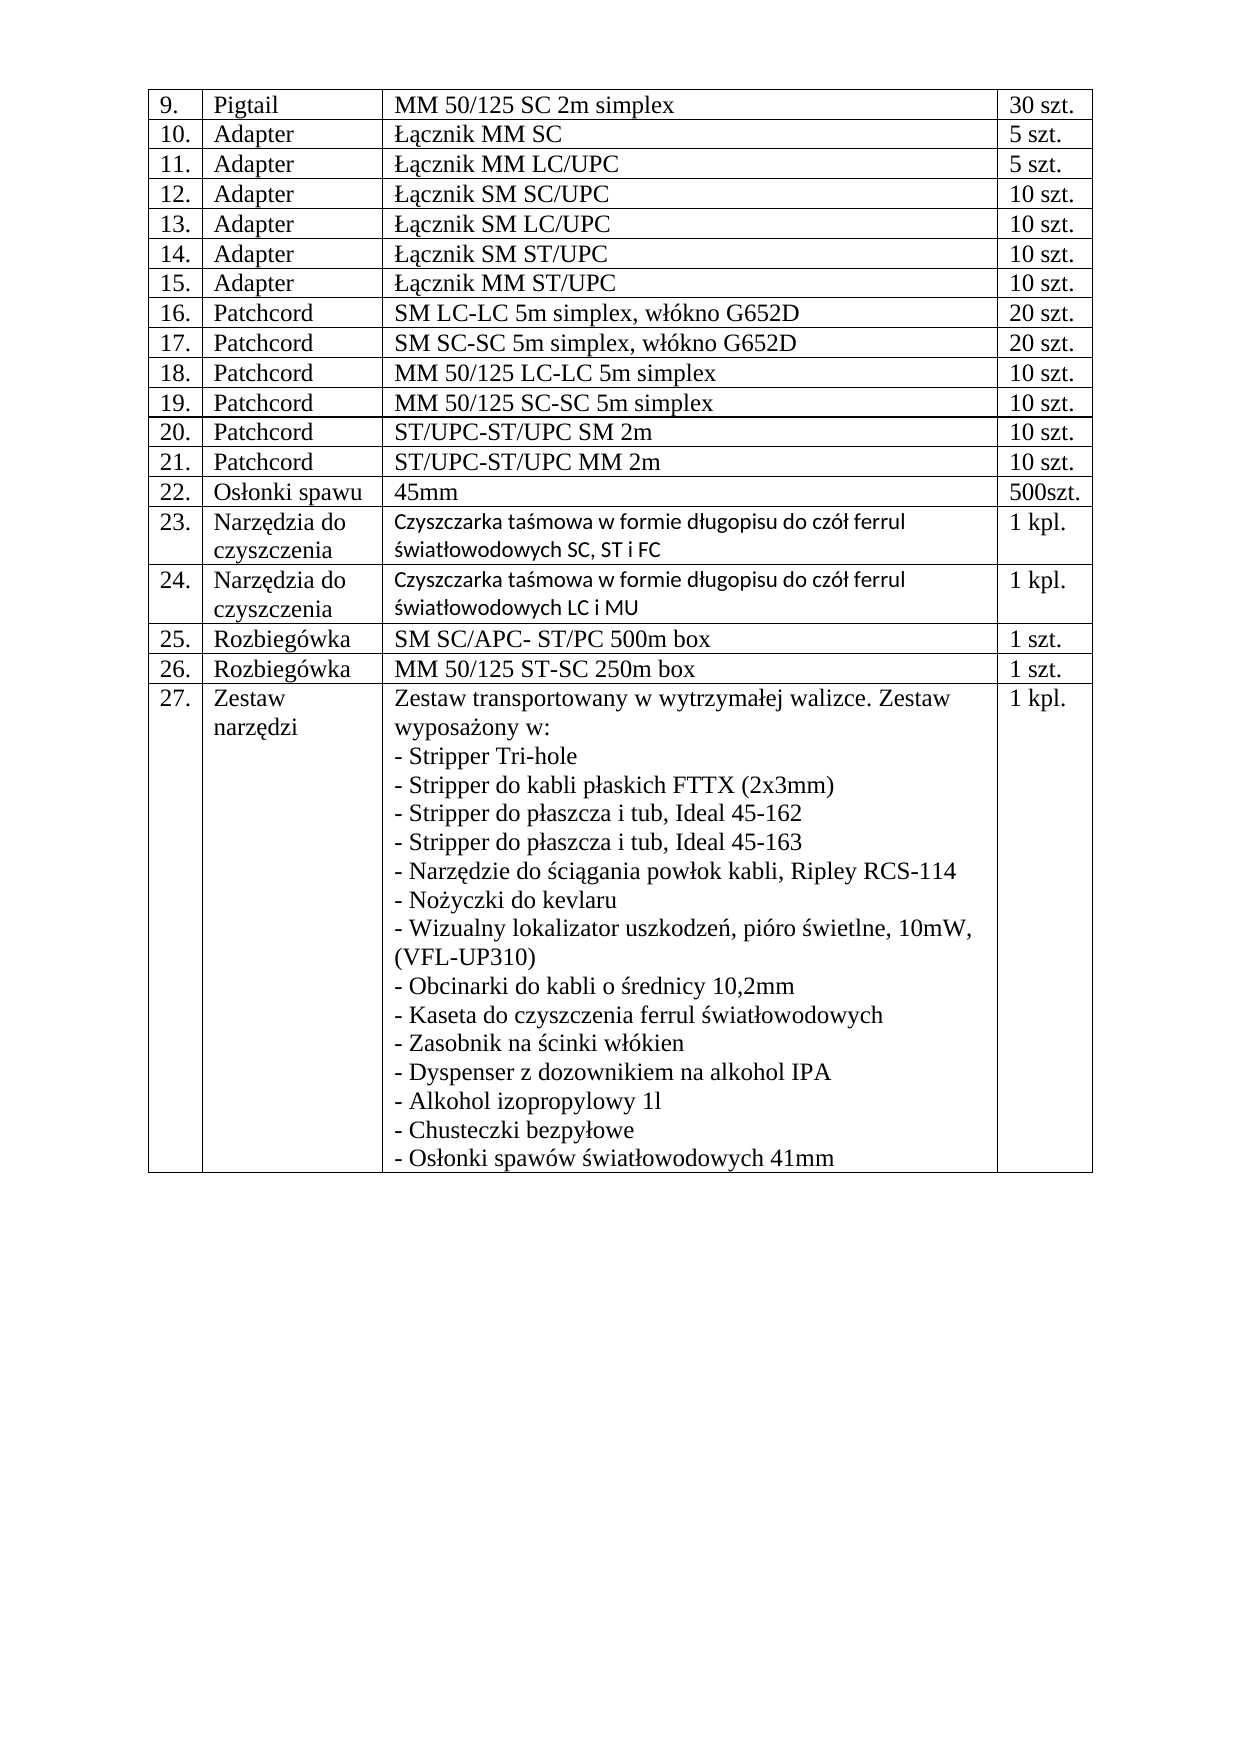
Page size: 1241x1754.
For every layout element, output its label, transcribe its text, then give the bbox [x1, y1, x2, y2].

table_cell Patchcord [203, 358, 382, 387]
table_cell Osłonki spawu [203, 477, 382, 506]
table_cell MM 50/125 LC-LC 5m simplex [383, 358, 997, 387]
table_cell 20 szt. [998, 328, 1092, 357]
table_cell Rozbiegówka [203, 654, 382, 682]
table_cell 14. [149, 239, 202, 267]
table_cell Narzędzia do czyszczenia [203, 565, 382, 623]
table_cell Narzędzia do czyszczenia [203, 507, 382, 564]
table_cell 11. [149, 149, 202, 178]
table_cell Łącznik MM LC/UPC [383, 149, 997, 178]
table_cell Łącznik SM SC/UPC [383, 179, 997, 208]
table_cell 10 szt. [998, 418, 1092, 446]
table_cell Czyszczarka taśmowa w formie długopisu do czół ferrul światłowodowych LC i MU [383, 565, 997, 623]
table_cell 30 szt. [998, 90, 1092, 118]
table_cell 10 szt. [998, 209, 1092, 238]
table_cell 10. [149, 120, 202, 148]
table_cell Adapter [203, 239, 382, 267]
table_cell 12. [149, 179, 202, 208]
table_cell 10 szt. [998, 447, 1092, 476]
table_cell 23. [149, 507, 202, 564]
table_cell MM 50/125 ST-SC 250m box [383, 654, 997, 682]
table_cell Adapter [203, 269, 382, 297]
table_cell Zestaw transportowany w wytrzymałej walizce. Zestaw wyposażony w: - Stripper Tri-hole - Stripper do kabli płaskich FTTX (2x3mm) - Stripper do płaszcza i tub, Ideal 45-162 - Stripper do płaszcza i tub, Ideal 45-163 - Narzędzie do ściągania powłok kabli, Ripley RCS-114 - Nożyczki do kevlaru - Wizualny lokalizator uszkodzeń, pióro świetlne, 10mW, (VFL-UP310) - Obcinarki do kabli o średnicy 10,2mm - Kaseta do czyszczenia ferrul światłowodowych - Zasobnik na ścinki włókien - Dyspenser z dozownikiem na alkohol IPA - Alkohol izopropylowy 1l - Chusteczki bezpyłowe - Osłonki spawów światłowodowych 41mm [383, 684, 997, 1172]
table_cell 500szt. [998, 477, 1092, 506]
table_cell 24. [149, 565, 202, 623]
table_cell 19. [149, 388, 202, 416]
table_cell SM SC-SC 5m simplex, włókno G652D [383, 328, 997, 357]
table_cell Patchcord [203, 298, 382, 327]
table_cell 1 kpl. [998, 507, 1092, 564]
table_cell 13. [149, 209, 202, 238]
table_cell SM LC-LC 5m simplex, włókno G652D [383, 298, 997, 327]
table_cell ST/UPC-ST/UPC SM 2m [383, 418, 997, 446]
table_cell Adapter [203, 120, 382, 148]
table_cell 10 szt. [998, 388, 1092, 416]
table_cell 20 szt. [998, 298, 1092, 327]
table_cell 10 szt. [998, 269, 1092, 297]
table_cell Pigtail [203, 90, 382, 118]
table_cell 18. [149, 358, 202, 387]
table_cell 1 szt. [998, 654, 1092, 682]
table_cell 10 szt. [998, 179, 1092, 208]
table_cell 22. [149, 477, 202, 506]
table_cell Zestaw narzędzi [203, 684, 382, 1172]
table_cell Patchcord [203, 447, 382, 476]
table_cell Łącznik SM LC/UPC [383, 209, 997, 238]
table_cell 5 szt. [998, 120, 1092, 148]
table_cell Rozbiegówka [203, 624, 382, 653]
table_cell 20. [149, 418, 202, 446]
table_cell MM 50/125 SC-SC 5m simplex [383, 388, 997, 416]
table_cell Patchcord [203, 328, 382, 357]
table_cell 26. [149, 654, 202, 682]
table_cell 1 szt. [998, 624, 1092, 653]
table_cell Adapter [203, 209, 382, 238]
table_cell MM 50/125 SC 2m simplex [383, 90, 997, 118]
table_cell 1 kpl. [998, 565, 1092, 623]
table_cell ST/UPC-ST/UPC MM 2m [383, 447, 997, 476]
table_cell Adapter [203, 179, 382, 208]
table_cell 16. [149, 298, 202, 327]
table_cell 21. [149, 447, 202, 476]
table_cell SM SC/APC- ST/PC 500m box [383, 624, 997, 653]
table_cell Łącznik MM ST/UPC [383, 269, 997, 297]
table_cell 45mm [383, 477, 997, 506]
table_cell 17. [149, 328, 202, 357]
table_cell 9. [149, 90, 202, 118]
table_cell 27. [149, 684, 202, 1172]
table_cell Czyszczarka taśmowa w formie długopisu do czół ferrul światłowodowych SC, ST i FC [383, 507, 997, 564]
table_cell 10 szt. [998, 239, 1092, 267]
table_cell Adapter [203, 149, 382, 178]
table_cell Patchcord [203, 388, 382, 416]
table_cell 10 szt. [998, 358, 1092, 387]
table_cell Łącznik MM SC [383, 120, 997, 148]
table_cell 15. [149, 269, 202, 297]
table_cell Patchcord [203, 418, 382, 446]
table_cell 25. [149, 624, 202, 653]
table_cell Łącznik SM ST/UPC [383, 239, 997, 267]
table_cell 5 szt. [998, 149, 1092, 178]
table_cell 1 kpl. [998, 684, 1092, 1172]
